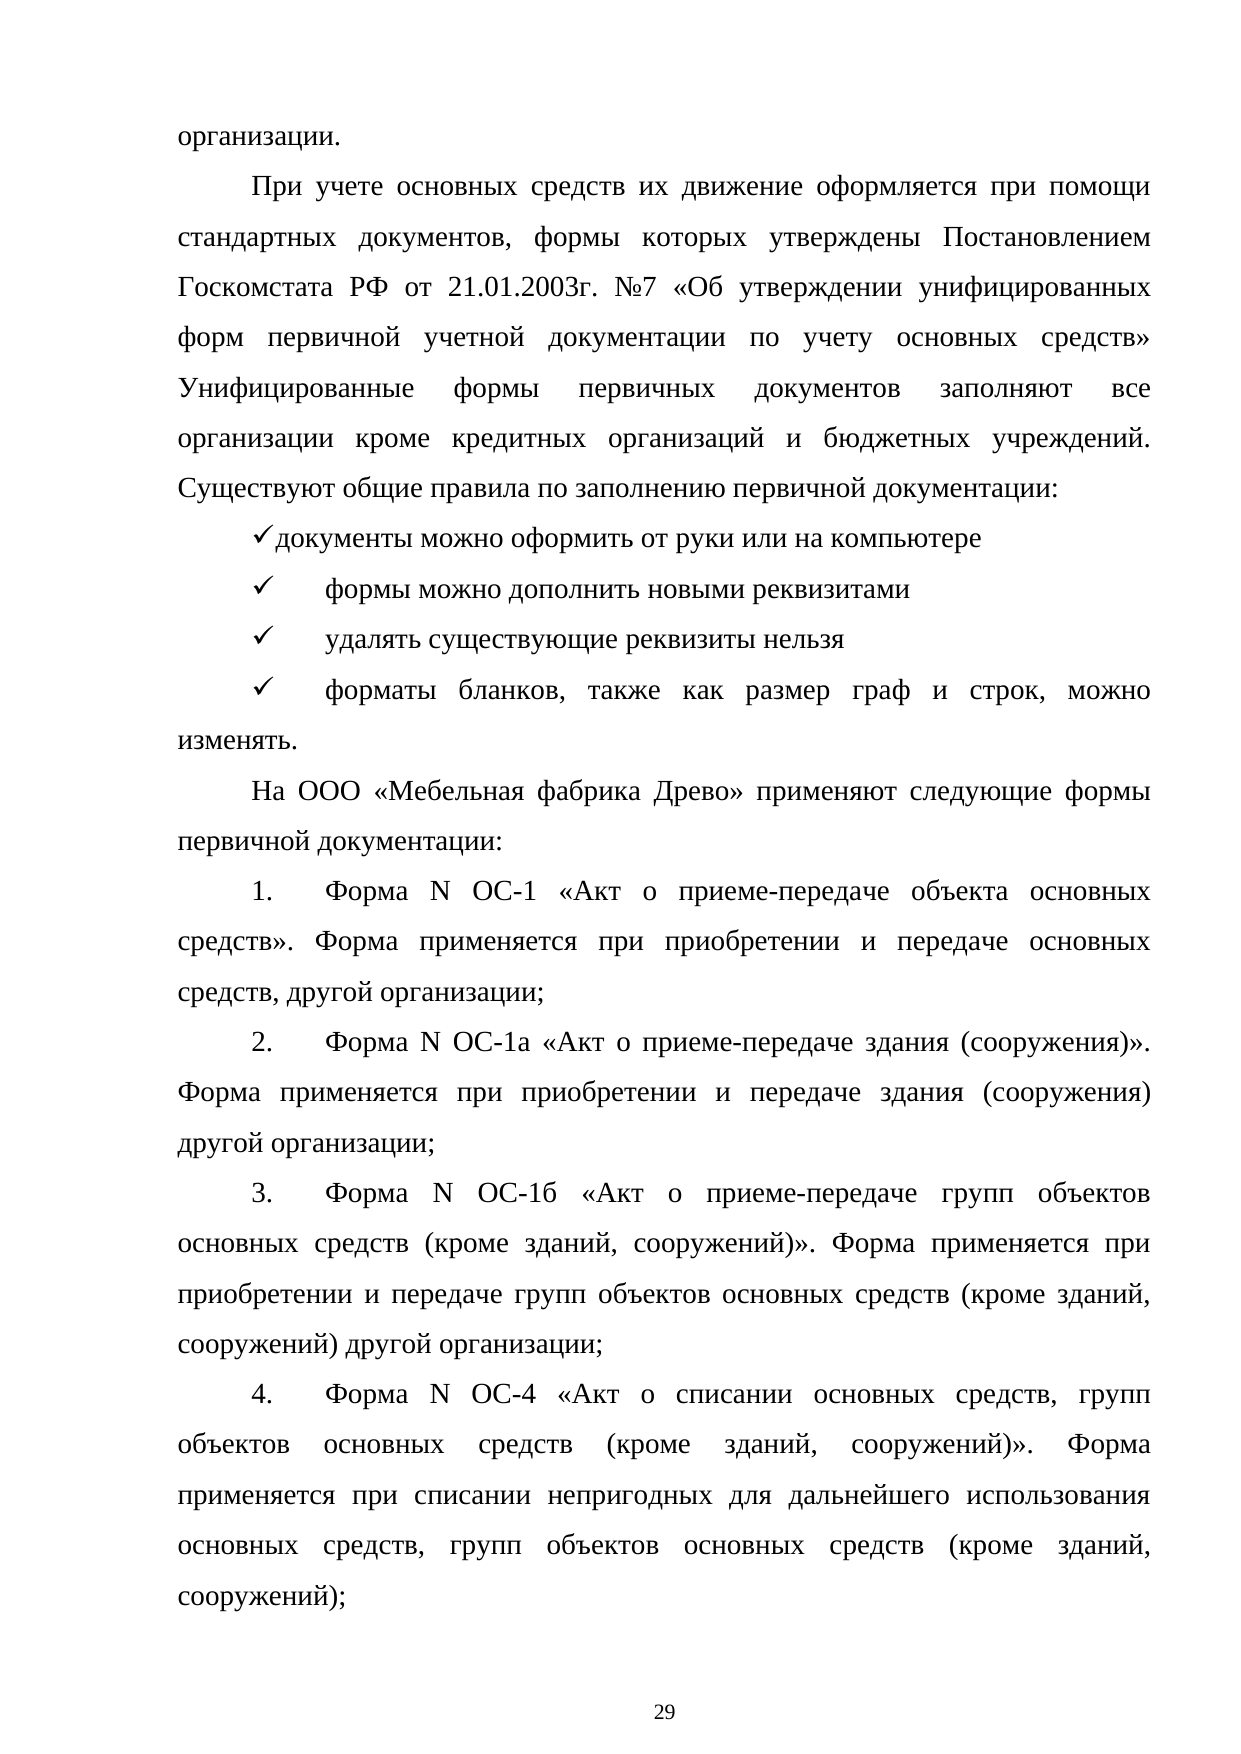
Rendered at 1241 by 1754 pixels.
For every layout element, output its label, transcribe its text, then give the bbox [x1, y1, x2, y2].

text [177, 118, 1152, 152]
text На ООО «Мебельная фабрика Древо» применяют следующие формы первичной документации: [177, 773, 1152, 856]
list Форма N ОС-1 «Акт о приеме-передаче объекта основных средств». Форма применяется при приобретении и передаче основных средств, другой организации; [177, 873, 1152, 1007]
list Форма N ОС-1а «Акт о приеме-передаче здания (сооружения)». Форма применяется при приобретении и передаче здания (сооружения) другой организации; [177, 1024, 1152, 1158]
list удалять существующие реквизиты нельзя [177, 621, 1152, 655]
list Форма N ОС-4 «Акт о списании основных средств, групп объектов основных средств (кроме зданий, сооружений)». Форма применяется при списании непригодных для дальнейшего использования основных средств, групп объектов основных средств (кроме зданий, сооружений); [177, 1376, 1152, 1611]
list документы можно оформить от руки или на компьютере [177, 521, 1152, 554]
list форматы бланков, также как размер граф и строк, можно изменять. [177, 672, 1152, 756]
text При учете основных средств их движение оформляется при помощи стандартных документов, формы которых утверждены Постановлением Госкомстата РФ от 21.01.2003г. №7 «Об утверждении унифицированных форм первичной учетной документации по учету основных средств» Унифицированные формы первичных документов заполняют все организации кроме кредитных организаций и бюджетных учреждений. Существуют общие правила по заполнению первичной документации: [177, 168, 1152, 504]
list формы можно дополнить новыми реквизитами [177, 571, 1152, 605]
list Форма N ОС-1б «Акт о приеме-передаче групп объектов основных средств (кроме зданий, сооружений)». Форма применяется при приобретении и передаче групп объектов основных средств (кроме зданий, сооружений) другой организации; [177, 1175, 1152, 1359]
